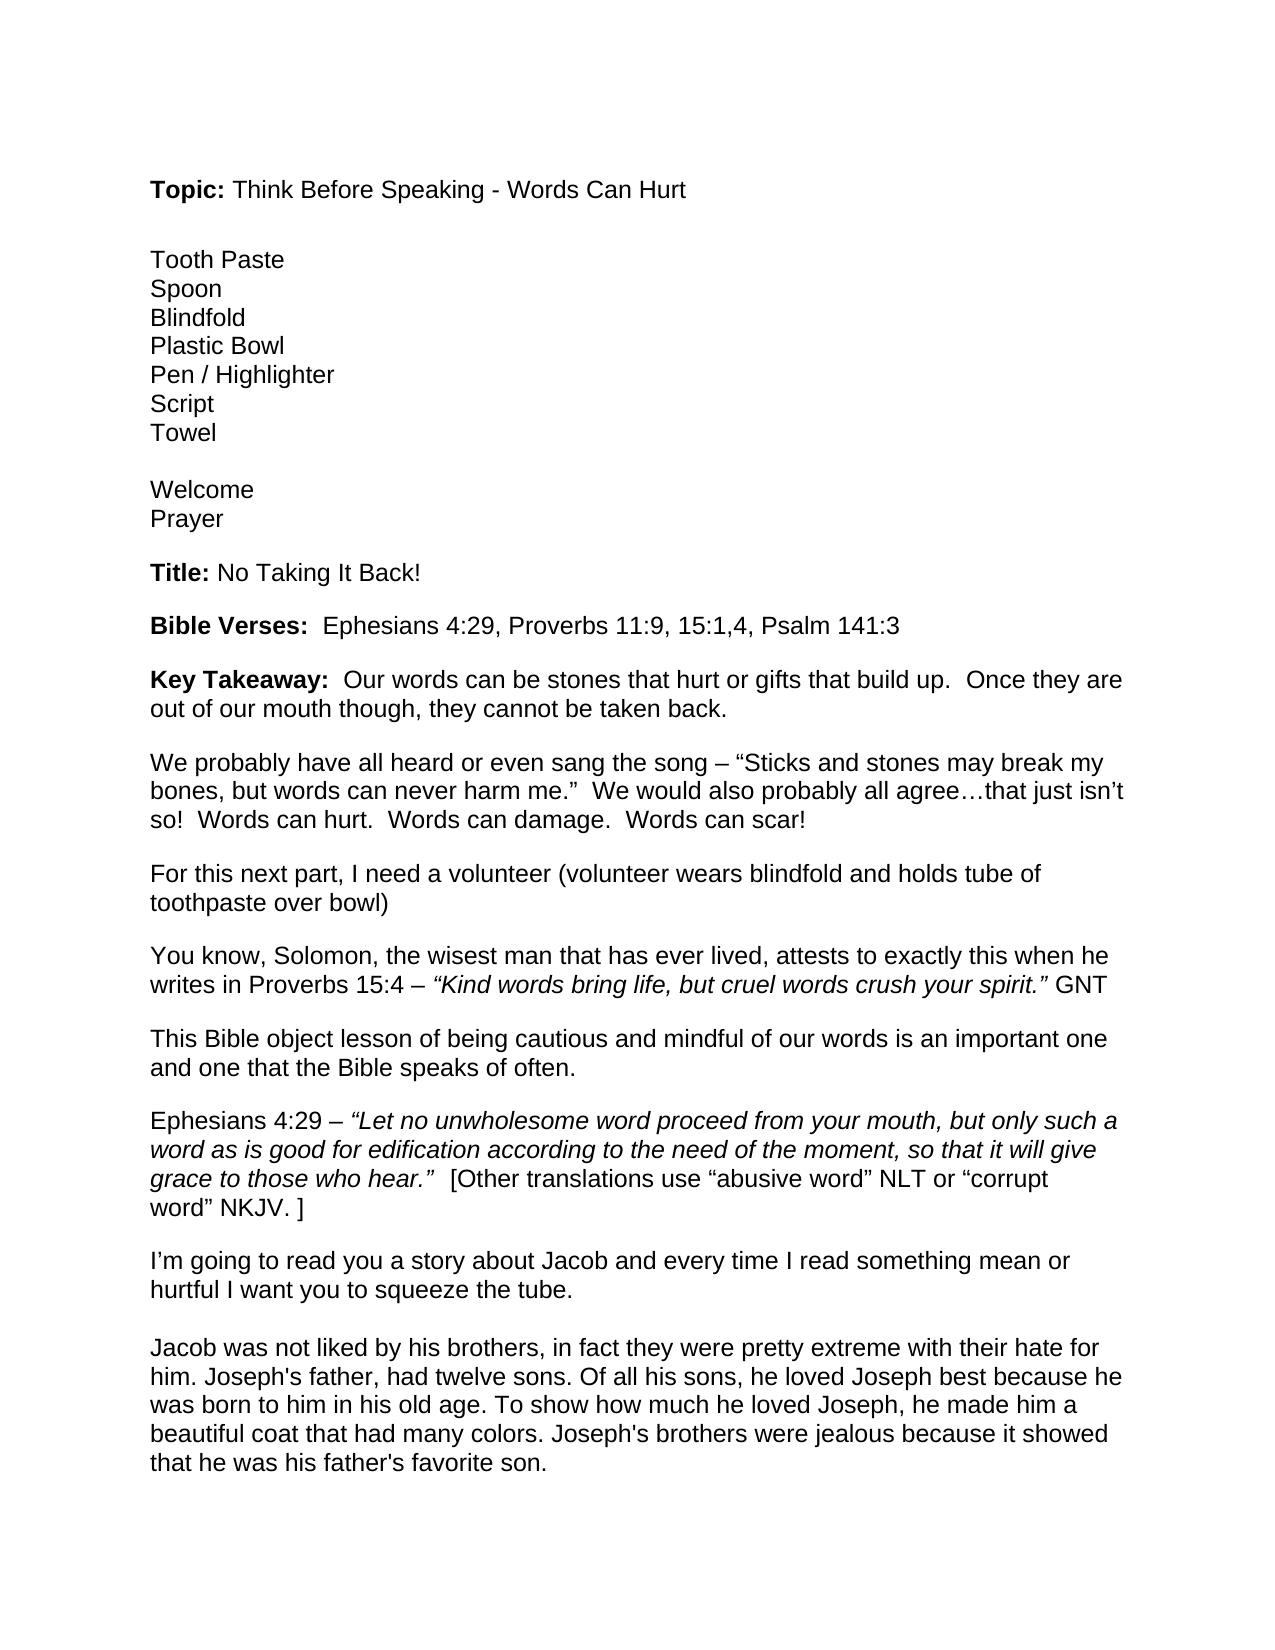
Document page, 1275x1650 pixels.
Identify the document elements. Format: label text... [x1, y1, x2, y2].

text We probably have all heard or even sang the song – “Sticks and stones may break my bones, but words can never harm me.” We would also probably all agree…that just isn’t so! Words can hurt. Words can damage. Words can scar! [150, 747, 1125, 834]
text You know, Solomon, the wisest man that has ever lived, attests to exactly this when he writes in Proverbs 15:4 – “Kind words bring life, but cruel words crush your spirit.” GNT [150, 941, 1125, 999]
text Script [150, 389, 1125, 417]
text Tooth Paste [150, 245, 1125, 274]
text Plastic Bowl [150, 331, 1125, 360]
text Blindfold [150, 302, 1125, 331]
text For this next part, I need a volunteer (volunteer wears blindfold and holds tube of toothpaste over bowl) [150, 859, 1125, 916]
text Ephesians 4:29 – “Let no unwholesome word proceed from your mouth, but only such a word as is good for edification according to the need of the moment, so that it will give grace to those who hear.” [Other translations use “abusive word” NLT or “corrupt word” NKJV. ] [150, 1106, 1125, 1221]
text Bible Verses: Ephesians 4:29, Proverbs 11:9, 15:1,4, Psalm 141:3 [150, 611, 1125, 640]
text Welcome [150, 475, 1125, 504]
text Pen / Highlighter [150, 360, 1125, 389]
text Jacob was not liked by his brothers, in fact they were pretty extreme with their hate for him. Joseph's father, had twelve sons. Of all his sons, he loved Joseph best because he was born to him in his old age. To show how much he loved Joseph, he made him a beautiful coat that had many colors. Joseph's brothers were jealous because it showed that he was his father's favorite son. [150, 1333, 1125, 1477]
text Key Takeaway: Our words can be stones that hurt or gifts that build up. Once they are out of our mouth though, they cannot be taken back. [150, 665, 1125, 722]
text Towel [150, 417, 1125, 446]
text Prayer [150, 504, 1125, 532]
text I’m going to read you a story about Jacob and every time I read something mean or hurtful I want you to squeeze the tube. [150, 1246, 1125, 1304]
text Spoon [150, 274, 1125, 302]
text Title: No Taking It Back! [150, 557, 1125, 586]
text Topic: Think Before Speaking - Words Can Hurt [150, 175, 1125, 204]
text This Bible object lesson of being cautious and mindful of our words is an important one and one that the Bible speaks of often. [150, 1024, 1125, 1081]
